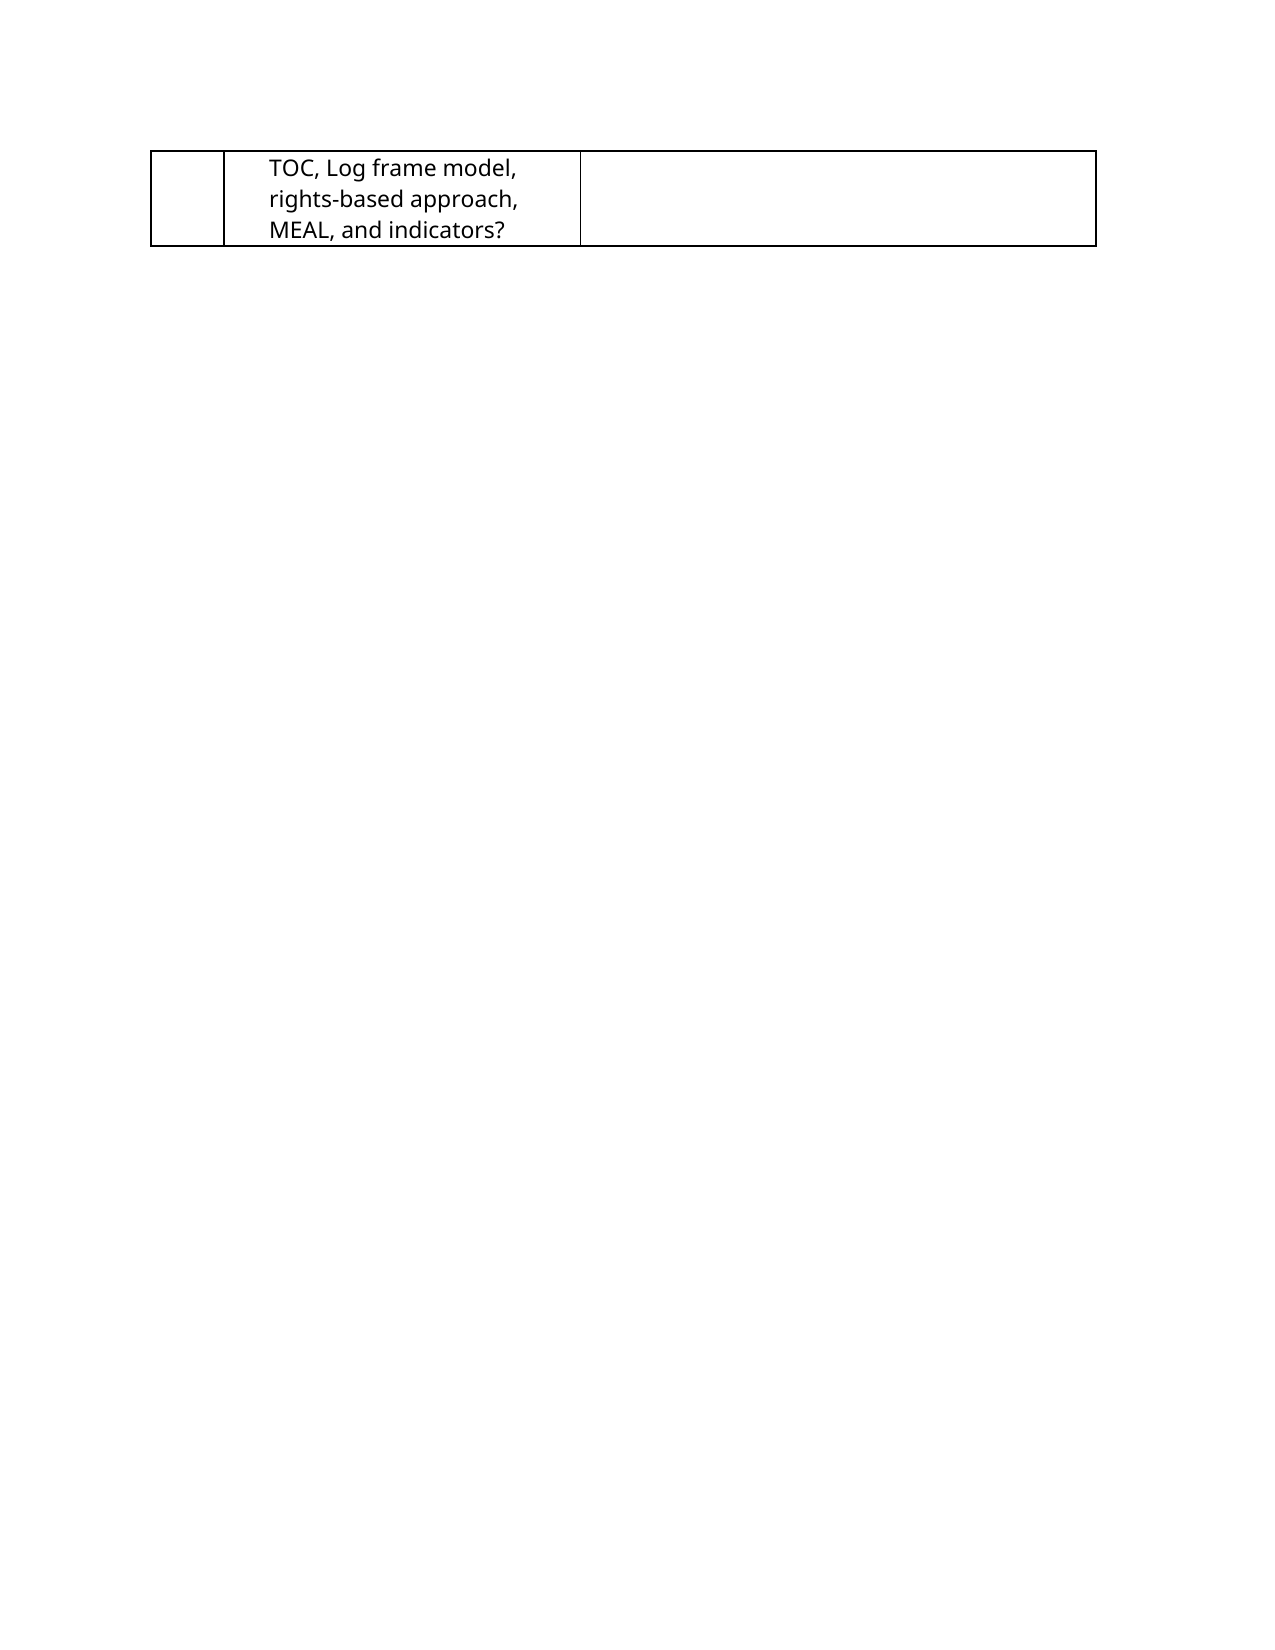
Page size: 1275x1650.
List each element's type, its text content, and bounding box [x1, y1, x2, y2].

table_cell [225, 152, 580, 245]
table_cell [581, 152, 1095, 245]
table_cell 21 [152, 152, 223, 245]
